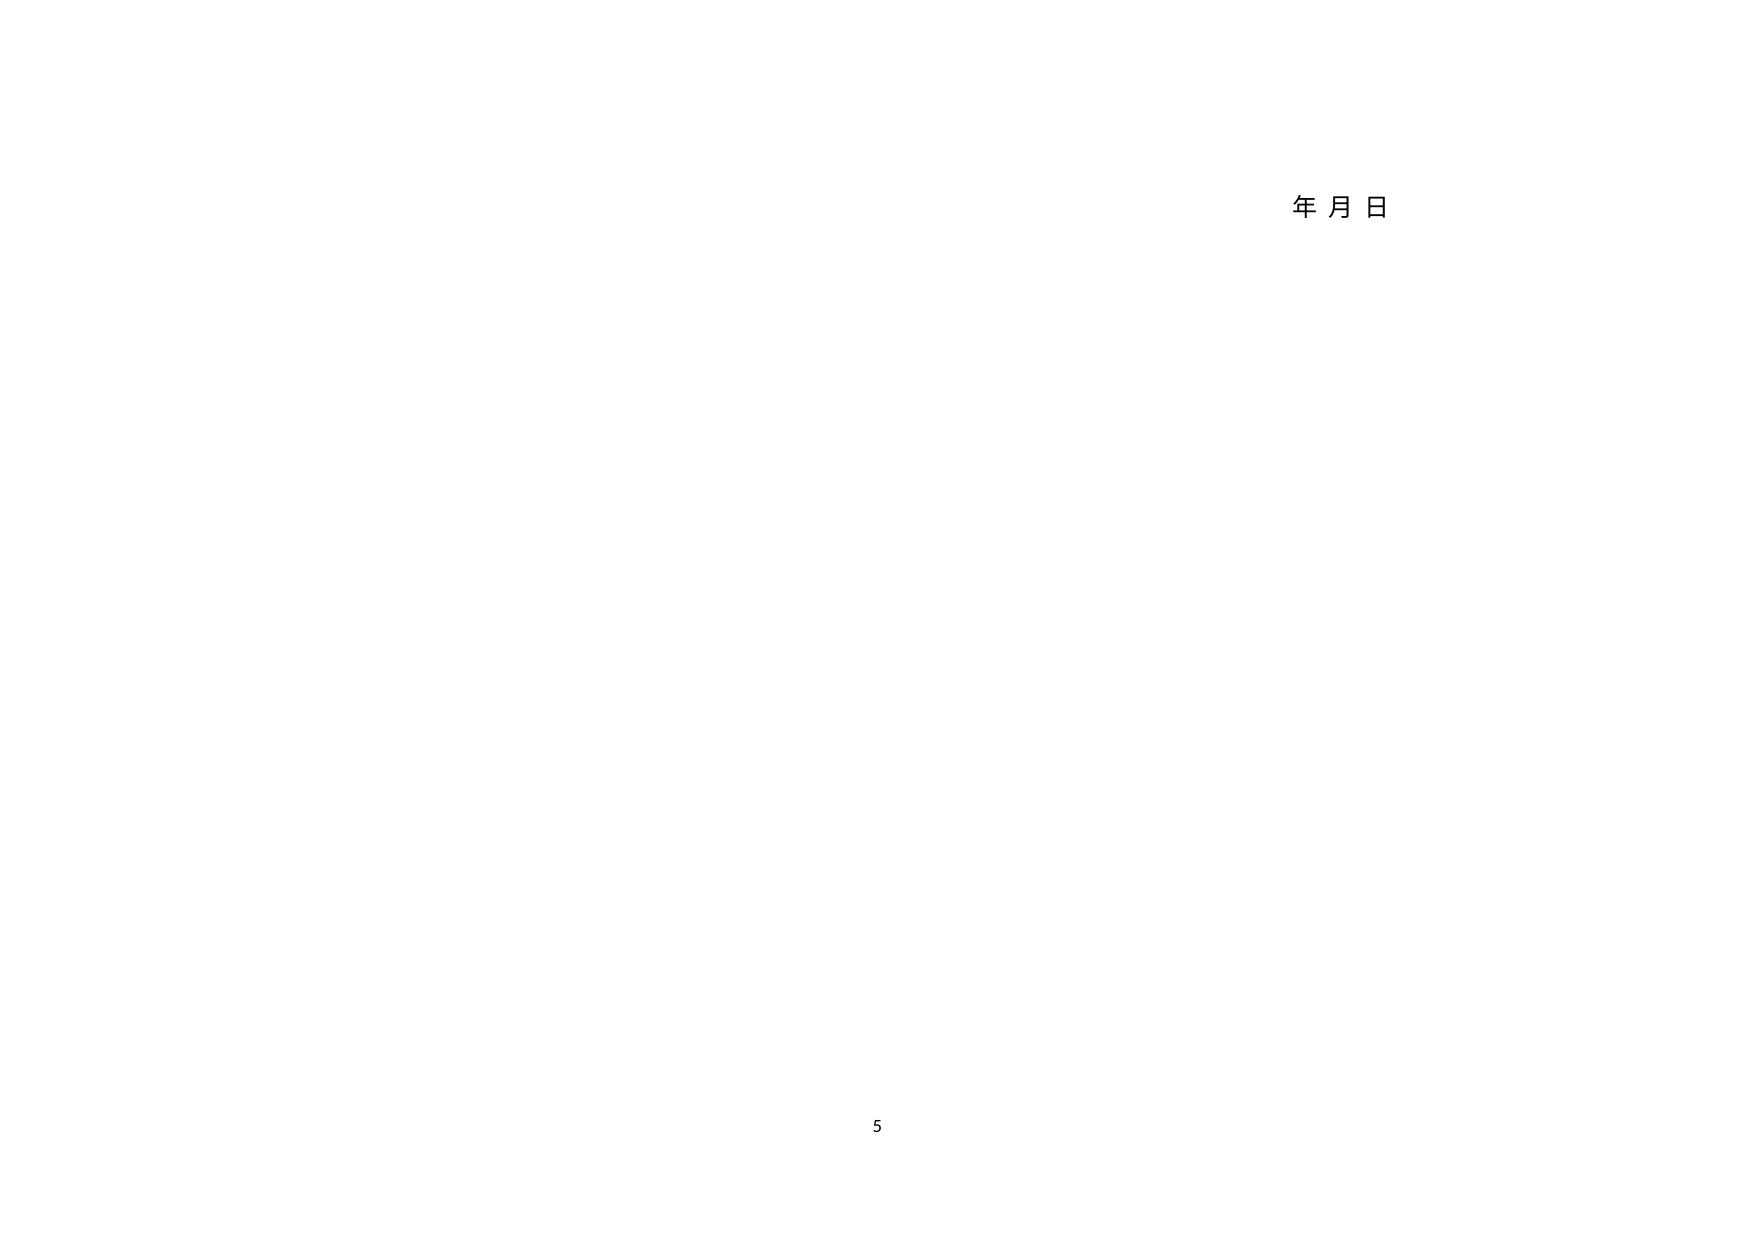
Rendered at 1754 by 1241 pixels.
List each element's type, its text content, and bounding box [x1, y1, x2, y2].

text 年 月 日 [130, 187, 1624, 223]
